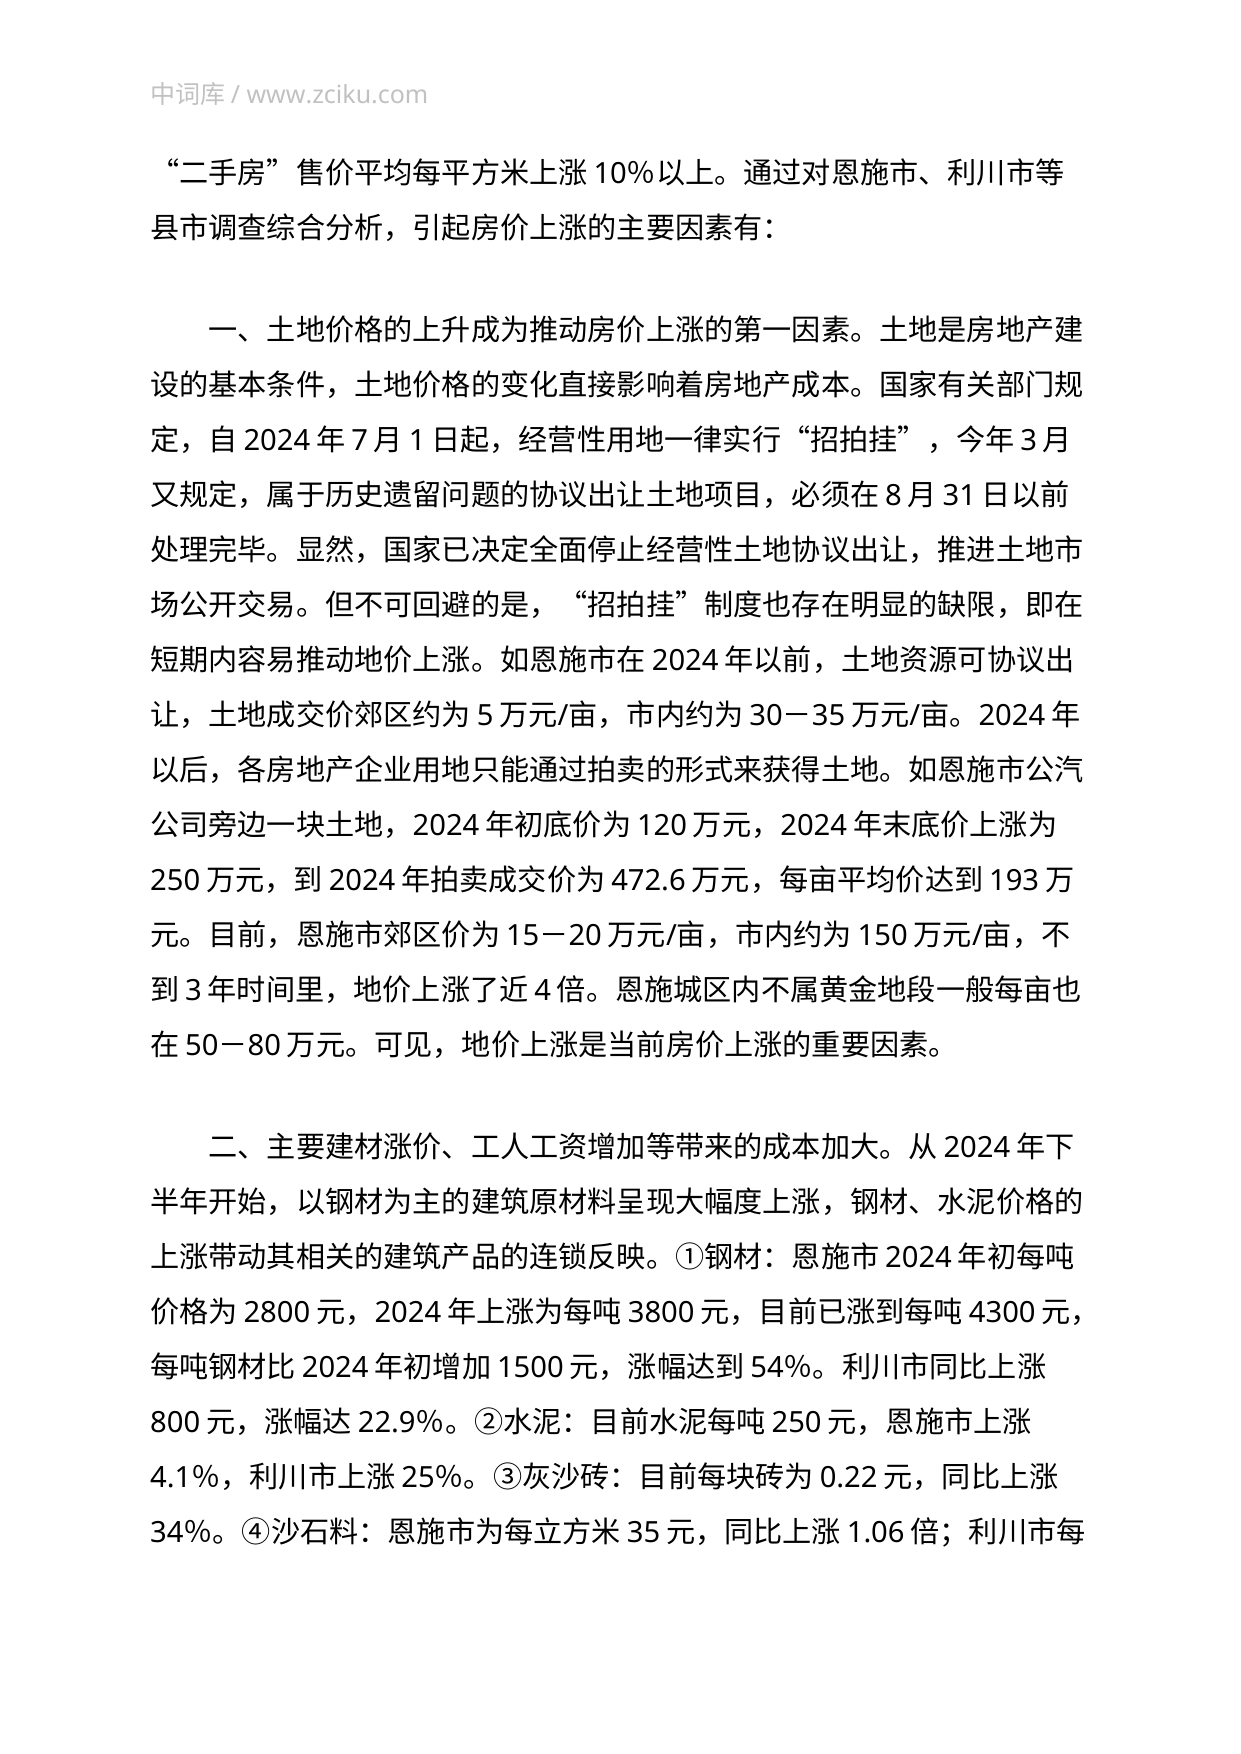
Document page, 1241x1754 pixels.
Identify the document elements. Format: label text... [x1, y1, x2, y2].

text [150, 1123, 1090, 1551]
text 一、土地价格的上升成为推动房价上涨的第一因素。土地是房地产建设的基本条件，土地价格的变化直接影响着房地产成本。国家有关部门规定，自2024年7月1日起，经营性用地一律实行“招拍挂”，今年3月又规定，属于历史遗留问题的协议出让土地项目，必须在8月31日以前处理完毕。显然，国家已决定全面停止经营性土地协议出让，推进土地市场公开交易。但不可回避的是，“招拍挂”制度也存在明显的缺限，即在短期内容易推动地价上涨。如恩施市在2024年以前，土地资源可协议出让，土地成交价郊区约为5万元/亩，市内约为30－35万元/亩。2024年以后，各房地产企业用地只能通过拍卖的形式来获得土地。如恩施市公汽公司旁边一块土地，2024年初底价为120万元，2024年末底价上涨为250万元，到2024年拍卖成交价为472.6万元，每亩平均价达到193万元。目前，恩施市郊区价为15－20万元/亩，市内约为150万元/亩，不到3年时间里，地价上涨了近4倍。恩施城区内不属黄金地段一般每亩也在50－80万元。可见，地价上涨是当前房价上涨的重要因素。 [150, 307, 1090, 1064]
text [150, 150, 1090, 247]
